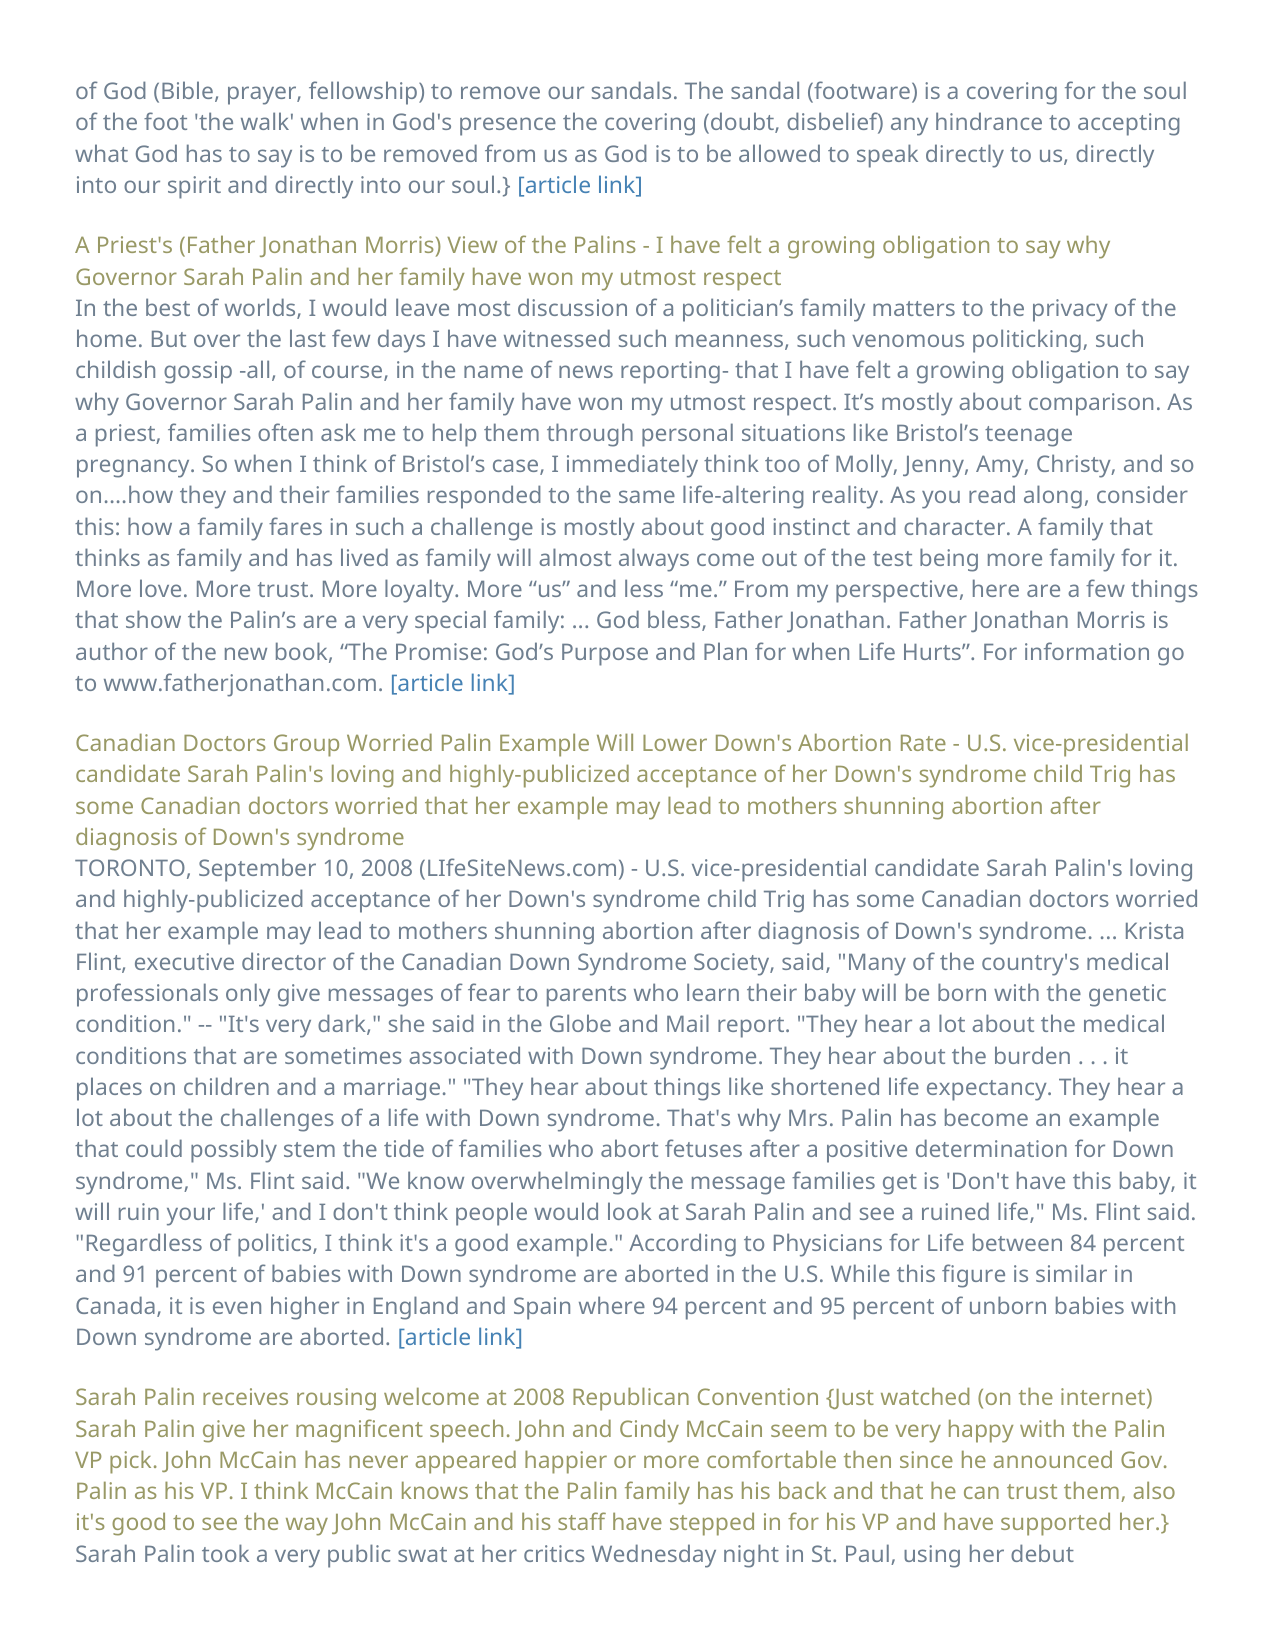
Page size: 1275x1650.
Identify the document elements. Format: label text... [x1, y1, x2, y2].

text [75, 75, 1200, 200]
text A Priest's (Father Jonathan Morris) View of the Palins - I have felt a growing obligation to say why Governor Sarah Palin and her family have won my utmost respect In the best of worlds, I would leave most discussion of a politician’s family matters to the privacy of the home. But over the last few days I have witnessed such meanness, such venomous politicking, such childish gossip -all, of course, in the name of news reporting- that I have felt a growing obligation to say why Governor Sarah Palin and her family have won my utmost respect. It’s mostly about comparison. As a priest, families often ask me to help them through personal situations like Bristol’s teenage pregnancy. So when I think of Bristol’s case, I immediately think too of Molly, Jenny, Amy, Christy, and so on….how they and their families responded to the same life-altering reality. As you read along, consider this: how a family fares in such a challenge is mostly about good instinct and character. A family that thinks as family and has lived as family will almost always come out of the test being more family for it. More love. More trust. More loyalty. More “us” and less “me.” From my perspective, here are a few things that show the Palin’s are a very special family: ... God bless, Father Jonathan. Father Jonathan Morris is author of the new book, “The Promise: God’s Purpose and Plan for when Life Hurts”. For information go to www.fatherjonathan.com. [article link] [75, 229, 1200, 698]
text Canadian Doctors Group Worried Palin Example Will Lower Down's Abortion Rate - U.S. vice-presidential candidate Sarah Palin's loving and highly-publicized acceptance of her Down's syndrome child Trig has some Canadian doctors worried that her example may lead to mothers shunning abortion after diagnosis of Down's syndrome TORONTO, September 10, 2008 (LIfeSiteNews.com) - U.S. vice-presidential candidate Sarah Palin's loving and highly-publicized acceptance of her Down's syndrome child Trig has some Canadian doctors worried that her example may lead to mothers shunning abortion after diagnosis of Down's syndrome. ... Krista Flint, executive director of the Canadian Down Syndrome Society, said, "Many of the country's medical professionals only give messages of fear to parents who learn their baby will be born with the genetic condition." -- "It's very dark," she said in the Globe and Mail report. "They hear a lot about the medical conditions that are sometimes associated with Down syndrome. They hear about the burden . . . it places on children and a marriage." "They hear about things like shortened life expectancy. They hear a lot about the challenges of a life with Down syndrome. That's why Mrs. Palin has become an example that could possibly stem the tide of families who abort fetuses after a positive determination for Down syndrome," Ms. Flint said. "We know overwhelmingly the message families get is 'Don't have this baby, it will ruin your life,' and I don't think people would look at Sarah Palin and see a ruined life," Ms. Flint said. "Regardless of politics, I think it's a good example." According to Physicians for Life between 84 percent and 91 percent of babies with Down syndrome are aborted in the U.S. While this figure is similar in Canada, it is even higher in England and Spain where 94 percent and 95 percent of unborn babies with Down syndrome are aborted. [article link] [75, 727, 1200, 1352]
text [75, 1381, 1200, 1569]
